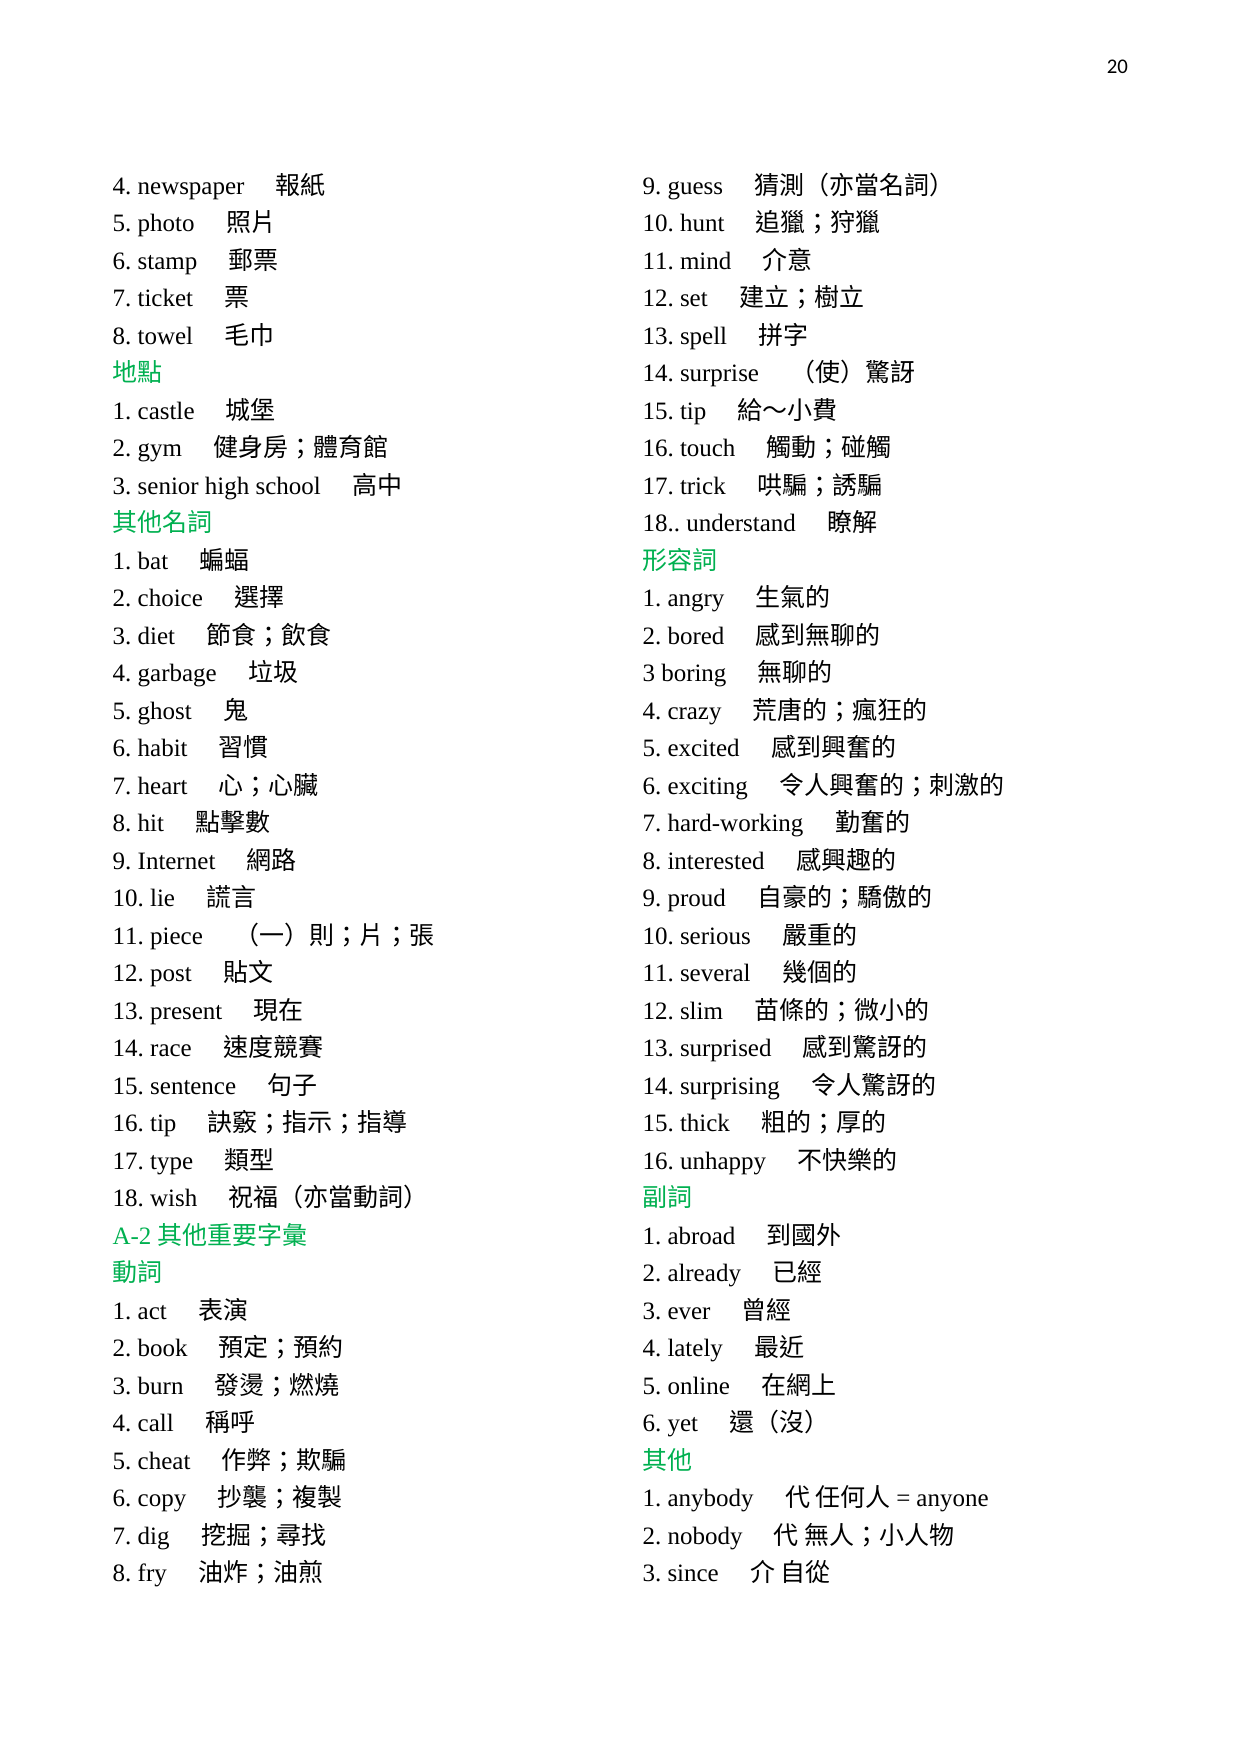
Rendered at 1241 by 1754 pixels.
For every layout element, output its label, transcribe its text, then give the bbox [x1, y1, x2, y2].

text 1. anybody 代 任何人 = anyone [642, 1477, 1128, 1514]
text 副詞 [642, 1177, 1128, 1214]
text 15. tip 給～小費 [642, 389, 1128, 427]
text 10. serious 嚴重的 [642, 914, 1128, 952]
text 16. unhappy 不快樂的 [642, 1139, 1128, 1177]
text 6. yet 還（沒） [642, 1402, 1128, 1439]
text 3. since 介 自從 [642, 1552, 1128, 1589]
text 3 boring 無聊的 [642, 652, 1128, 689]
text 8. towel 毛巾 [112, 314, 598, 352]
text 2. book 預定；預約 [112, 1327, 598, 1364]
text 1. abroad 到國外 [642, 1214, 1128, 1252]
text 5. online 在網上 [642, 1364, 1128, 1402]
text 7. heart 心；心臟 [112, 764, 598, 802]
text 11. piece （一）則；片；張 [112, 914, 598, 952]
text 5. cheat 作弊；欺騙 [112, 1439, 598, 1477]
text 9. proud 自豪的；驕傲的 [642, 877, 1128, 914]
text 13. spell 拼字 [642, 314, 1128, 352]
text 18.. understand 瞭解 [642, 502, 1128, 539]
text 17. trick 哄騙；誘騙 [642, 464, 1128, 502]
text 7. ticket 票 [112, 277, 598, 314]
text 16. tip 訣竅；指示；指導 [112, 1102, 598, 1139]
text 其他 [642, 1439, 1128, 1477]
text 5. ghost 鬼 [112, 689, 598, 727]
text 15. sentence 句子 [112, 1064, 598, 1102]
text 12. post 貼文 [112, 952, 598, 989]
text 13. surprised 感到驚訝的 [642, 1027, 1128, 1064]
text 11. mind 介意 [642, 239, 1128, 277]
text 14. race 速度競賽 [112, 1027, 598, 1064]
text 3. ever 曾經 [642, 1289, 1128, 1327]
text 11. several 幾個的 [642, 952, 1128, 989]
text 3. diet 節食；飲食 [112, 614, 598, 652]
text 16. touch 觸動；碰觸 [642, 427, 1128, 464]
text 9. Internet 網路 [112, 839, 598, 877]
text 5. photo 照片 [112, 202, 598, 239]
text 6. copy 抄襲；複製 [112, 1477, 598, 1514]
text 1. castle 城堡 [112, 389, 598, 427]
text 6. stamp 郵票 [112, 239, 598, 277]
text 12. slim 苗條的；微小的 [642, 989, 1128, 1027]
text A-2 其他重要字彙 [112, 1214, 598, 1252]
text 2. gym 健身房；體育館 [112, 427, 598, 464]
text 7. hard-working 勤奮的 [642, 802, 1128, 839]
text 6. exciting 令人興奮的；刺激的 [642, 764, 1128, 802]
text 地點 [112, 352, 598, 389]
text 1. angry 生氣的 [642, 577, 1128, 614]
text 3. senior high school 高中 [112, 464, 598, 502]
text 17. type 類型 [112, 1139, 598, 1177]
text 10. hunt 追獵；狩獵 [642, 202, 1128, 239]
text 14. surprising 令人驚訝的 [642, 1064, 1128, 1102]
text 2. already 已經 [642, 1252, 1128, 1289]
text 14. surprise （使）驚訝 [642, 352, 1128, 389]
text 4. lately 最近 [642, 1327, 1128, 1364]
text 10. lie 謊言 [112, 877, 598, 914]
text 2. nobody 代 無人；小人物 [642, 1514, 1128, 1552]
text 1. bat 蝙蝠 [112, 539, 598, 577]
text 8. fry 油炸；油煎 [112, 1552, 598, 1589]
text 動詞 [112, 1252, 598, 1289]
text 4. call 稱呼 [112, 1402, 598, 1439]
text 12. set 建立；樹立 [642, 277, 1128, 314]
text 4. crazy 荒唐的；瘋狂的 [642, 689, 1128, 727]
text 8. interested 感興趣的 [642, 839, 1128, 877]
text 9. guess 猜測（亦當名詞） [642, 164, 1128, 202]
text 1. act 表演 [112, 1289, 598, 1327]
text 2. bored 感到無聊的 [642, 614, 1128, 652]
text 15. thick 粗的；厚的 [642, 1102, 1128, 1139]
text 其他名詞 [112, 502, 598, 539]
text 6. habit 習慣 [112, 727, 598, 764]
text 形容詞 [642, 539, 1128, 577]
text 13. present 現在 [112, 989, 598, 1027]
text 4. newspaper 報紙 [112, 164, 598, 202]
text 2. choice 選擇 [112, 577, 598, 614]
text 8. hit 點擊數 [112, 802, 598, 839]
text 18. wish 祝福（亦當動詞） [112, 1177, 598, 1214]
text 7. dig 挖掘；尋找 [112, 1514, 598, 1552]
text 4. garbage 垃圾 [112, 652, 598, 689]
text 5. excited 感到興奮的 [642, 727, 1128, 764]
text 3. burn 發燙；燃燒 [112, 1364, 598, 1402]
